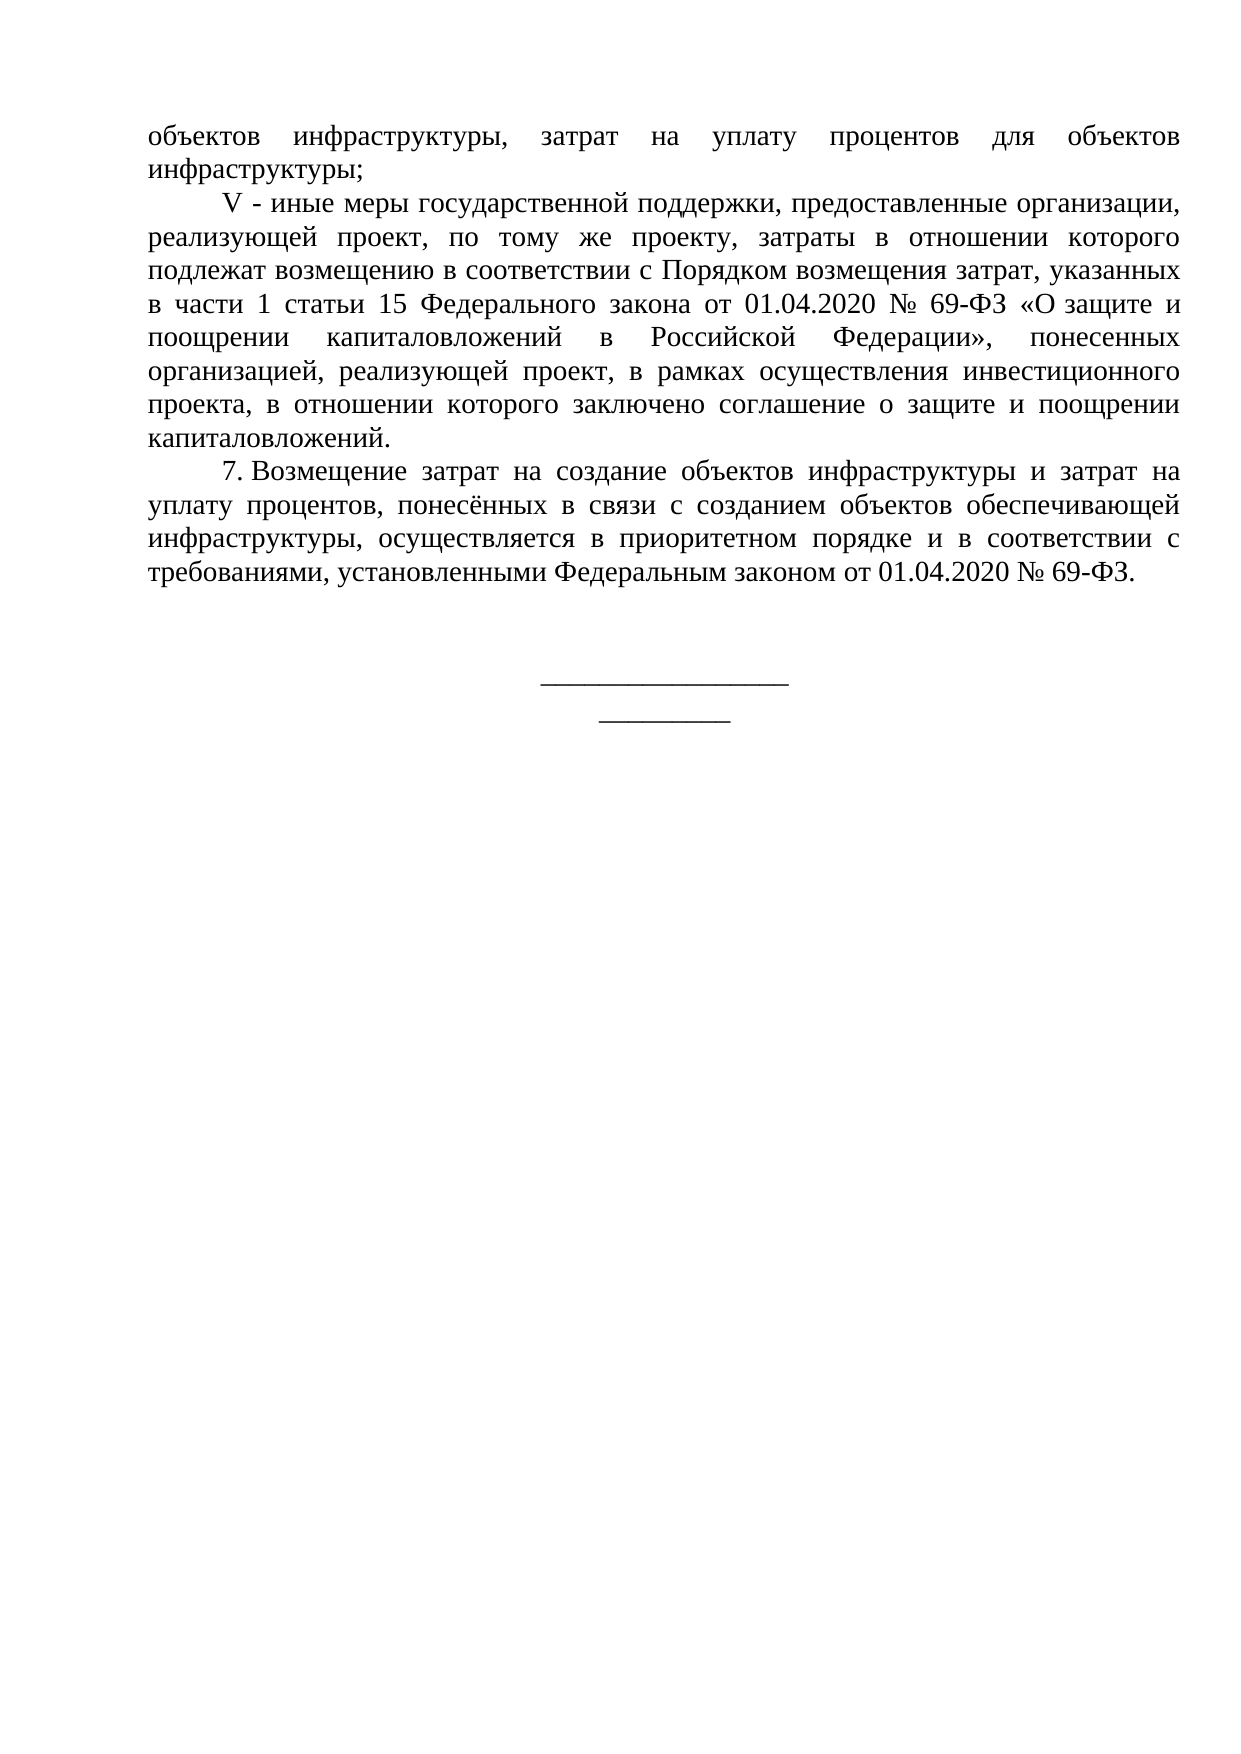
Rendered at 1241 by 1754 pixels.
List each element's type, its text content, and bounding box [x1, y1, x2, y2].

text _________ [148, 688, 1181, 726]
text 7. Возмещение затрат на создание объектов инфраструктуры и затрат на уплату процентов, понесённых в связи с созданием объектов обеспечивающей инфраструктуры, осуществляется в приоритетном порядке и в соответствии с требованиями, установленными Федеральным законом от 01.04.2020 № 69-ФЗ. [148, 453, 1181, 588]
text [148, 118, 1181, 185]
text V - иные меры государственной поддержки, предоставленные организации, реализующей проект, по тому же проекту, затраты в отношении которого подлежат возмещению в соответствии с Порядком возмещения затрат, указанных в части 1 статьи 15 Федерального закона от 01.04.2020 № 69-ФЗ «О защите и поощрении капиталовложений в Российской Федерации», понесенных организацией, реализующей проект, в рамках осуществления инвестиционного проекта, в отношении которого заключено соглашение о защите и поощрении капиталовложений. [148, 185, 1181, 453]
text _________________ [148, 655, 1181, 688]
